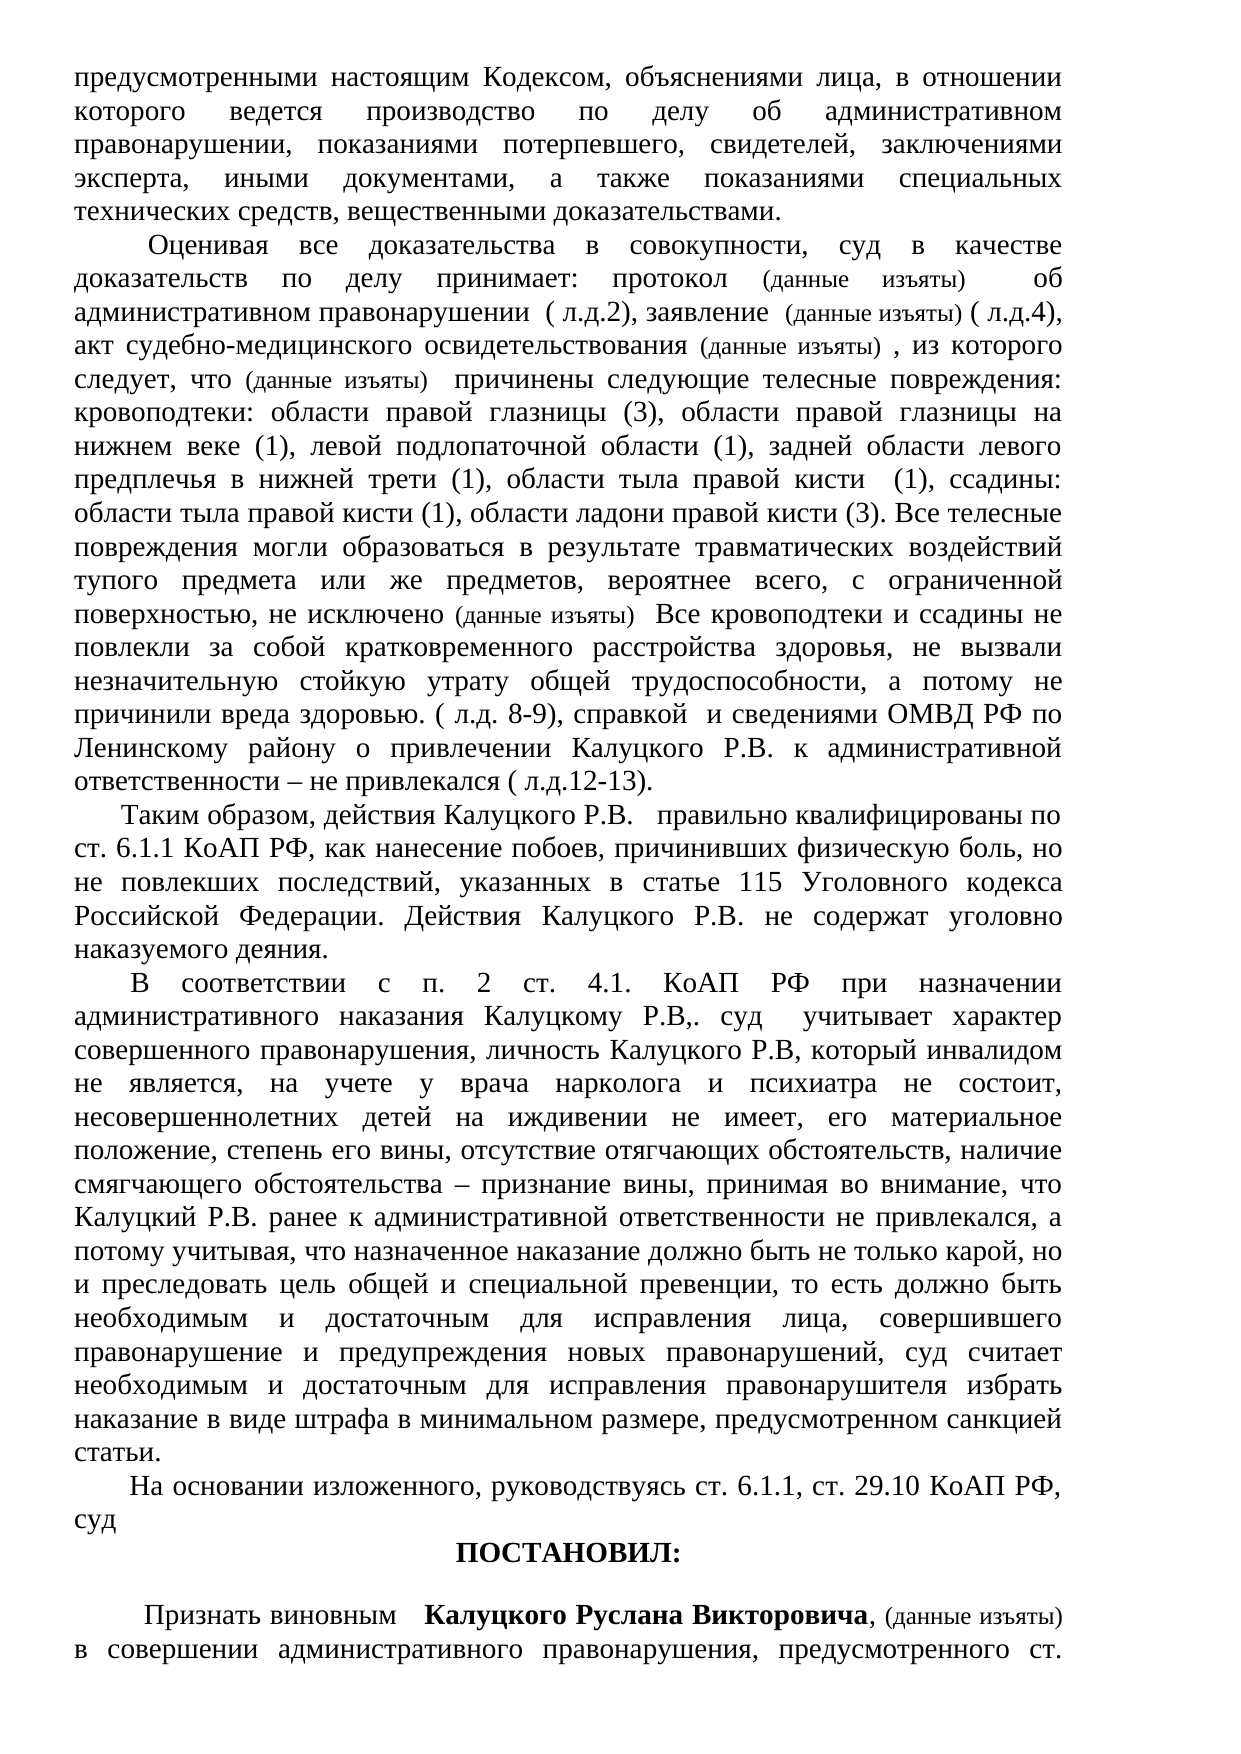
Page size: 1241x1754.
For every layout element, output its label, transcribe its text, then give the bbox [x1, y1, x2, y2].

text Таким образом, действия Калуцкого Р.В. правильно квалифицированы по ст. 6.1.1 КоАП РФ, как нанесение побоев, причинивших физическую боль, но не повлекших последствий, указанных в статье 115 Уголовного кодекса Российской Федерации. Действия Калуцкого Р.В. не содержат уголовно наказуемого деяния. [74, 797, 1063, 965]
text ПОСТАНОВИЛ: [74, 1535, 1063, 1568]
text Оценивая все доказательства в совокупности, суд в качестве доказательств по делу принимает: протокол (данные изъяты) об административном правонарушении ( л.д.2), заявление (данные изъяты) ( л.д.4), акт судебно-медицинского освидетельствования (данные изъяты) , из которого следует, что (данные изъяты) причинены следующие телесные повреждения: кровоподтеки: области правой глазницы (3), области правой глазницы на нижнем веке (1), левой подлопаточной области (1), задней области левого предплечья в нижней трети (1), области тыла правой кисти (1), ссадины: области тыла правой кисти (1), области ладони правой кисти (3). Все телесные повреждения могли образоваться в результате травматических воздействий тупого предмета или же предметов, вероятнее всего, с ограниченной поверхностью, не исключено (данные изъяты) Все кровоподтеки и ссадины не повлекли за собой кратковременного расстройства здоровья, не вызвали незначительную стойкую утрату общей трудоспособности, а потому не причинили вреда здоровью. ( л.д. 8-9), справкой и сведениями ОМВД РФ по Ленинскому району о привлечении Калуцкого Р.В. к административной ответственности – не привлекался ( л.д.12-13). [74, 227, 1063, 797]
text На основании изложенного, руководствуясь ст. 6.1.1, ст. 29.10 КоАП РФ, суд [74, 1468, 1063, 1535]
text В соответствии с п. 2 ст. 4.1. КоАП РФ при назначении административного наказания Калуцкому Р.В,. суд учитывает характер совершенного правонарушения, личность Калуцкого Р.В, который инвалидом не является, на учете у врача нарколога и психиатра не состоит, несовершеннолетних детей на иждивении не имеет, его материальное положение, степень его вины, отсутствие отягчающих обстоятельств, наличие смягчающего обстоятельства – признание вины, принимая во внимание, что Калуцкий Р.В. ранее к административной ответственности не привлекался, а потому учитывая, что назначенное наказание должно быть не только карой, но и преследовать цель общей и специальной превенции, то есть должно быть необходимым и достаточным для исправления лица, совершившего правонарушение и предупреждения новых правонарушений, суд считает необходимым и достаточным для исправления правонарушителя избрать наказание в виде штрафа в минимальном размере, предусмотренном санкцией статьи. [74, 965, 1063, 1468]
